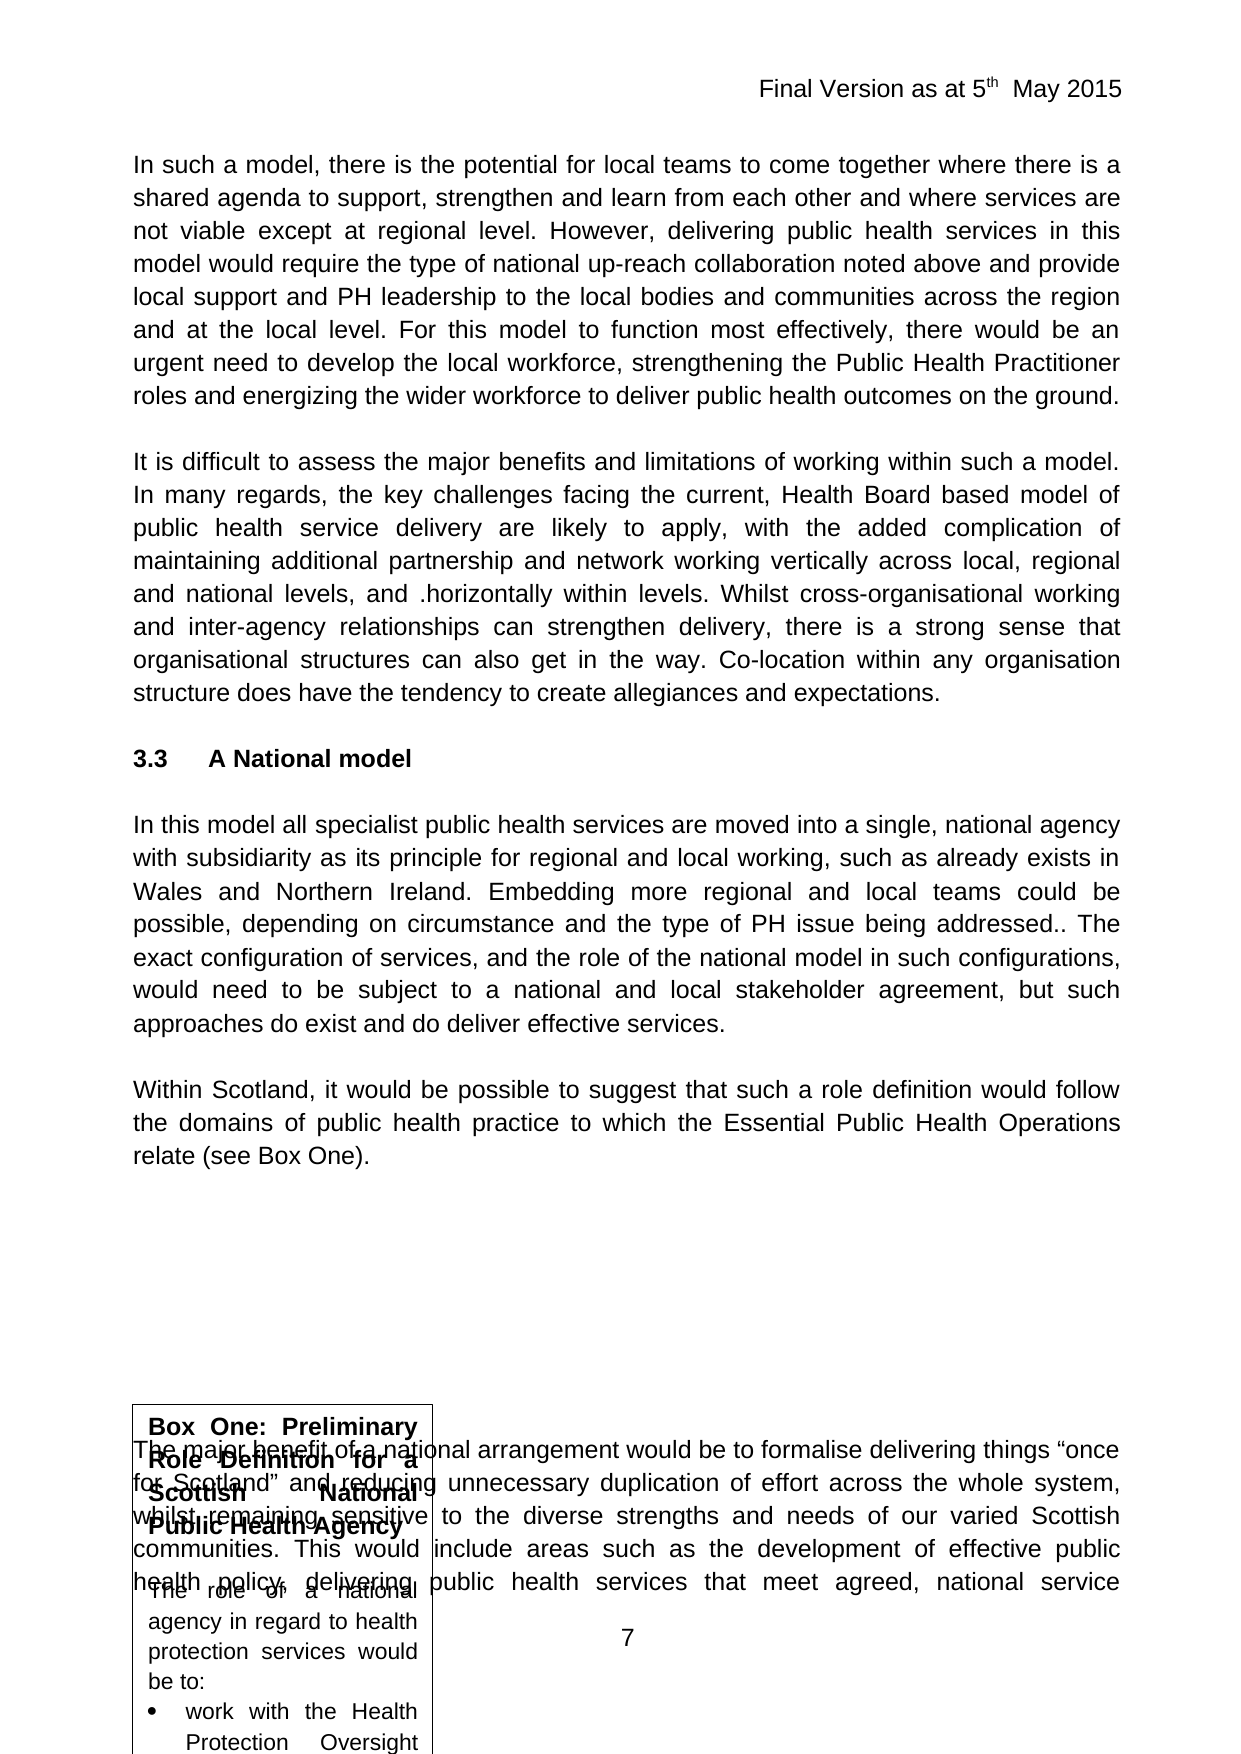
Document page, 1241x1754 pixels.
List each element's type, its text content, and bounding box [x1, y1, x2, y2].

text 3.3 A National model [133, 744, 1122, 773]
text In this model all specialist public health services are moved into a single, national agency with subsidiarity as its principle for regional and local working, such as already exists in Wales and Northern Ireland. Embedding more regional and local teams could be possible, depending on circumstance and the type of PH issue being addressed.. The exact configuration of services, and the role of the national model in such configurations, would need to be subject to a national and local stakeholder agreement, but such approaches do exist and do deliver effective services. [133, 810, 1122, 1037]
text Within Scotland, it would be possible to suggest that such a role definition would follow the domains of public health practice to which the Essential Public Health Operations relate (see Box One). [133, 1074, 1122, 1169]
text It is difficult to assess the major benefits and limitations of working within such a model. In many regards, the key challenges facing the current, Health Board based model of public health service delivery are likely to apply, with the added complication of maintaining additional partnership and network working vertically across local, regional and national levels, and .horizontally within levels. Whilst cross-organisational working and inter-agency relationships can strengthen delivery, there is a strong sense that organisational structures can also get in the way. Co-location within any organisation structure does have the tendency to create allegiances and expectations. [133, 447, 1122, 707]
text In such a model, there is the potential for local teams to come together where there is a shared agenda to support, strengthen and learn from each other and where services are not viable except at regional level. However, delivering public health services in this model would require the type of national up-reach collaboration noted above and provide local support and PH leadership to the local bodies and communities across the region and at the local level. For this model to function most effectively, there would be an urgent need to develop the local workforce, strengthening the Public Health Practitioner roles and energizing the wider workforce to deliver public health outcomes on the ground. [133, 150, 1122, 410]
